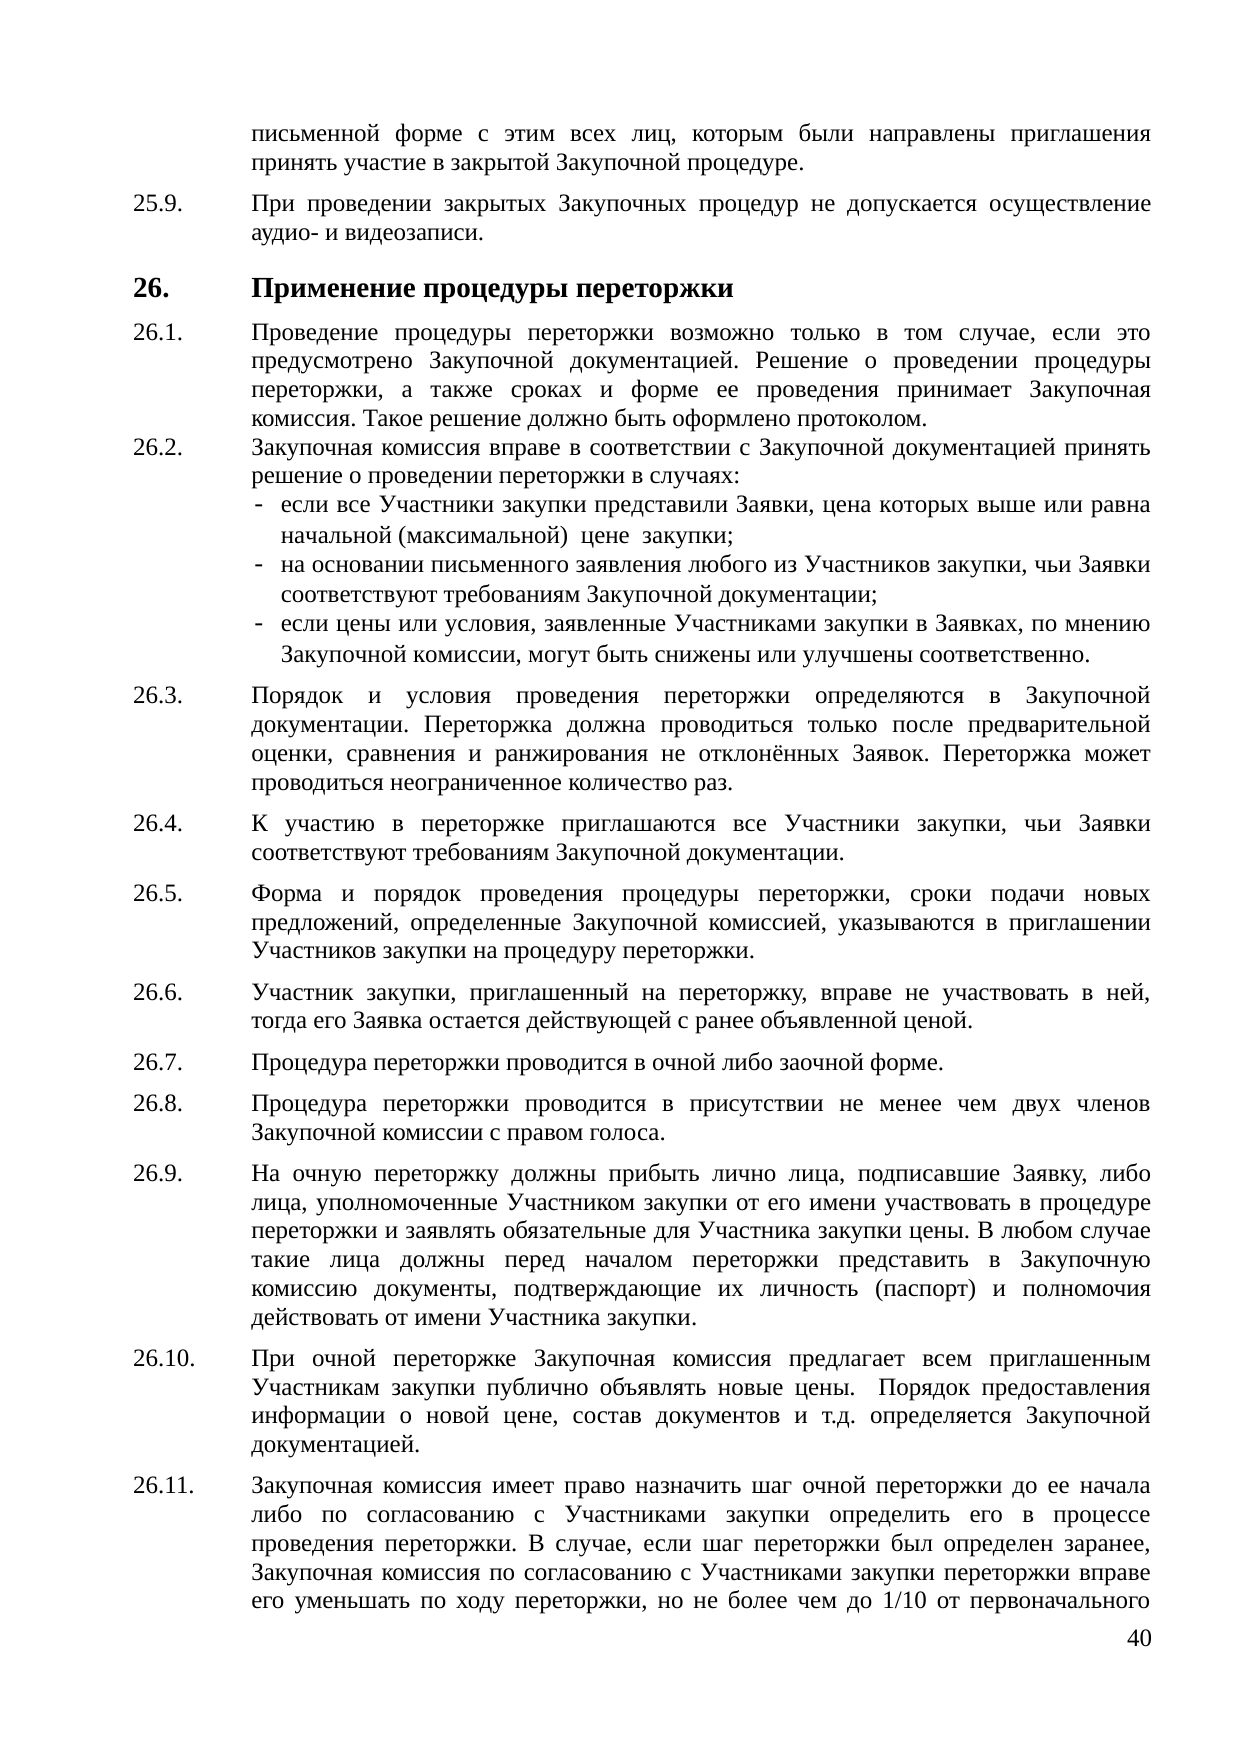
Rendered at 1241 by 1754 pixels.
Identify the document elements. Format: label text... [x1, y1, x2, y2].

list Участник закупки, приглашенный на переторжку, вправе не участвовать в ней, тогда его Заявка остается действующей с ранее объявленной ценой. [133, 977, 1152, 1034]
list При проведении закрытых Закупочных процедур не допускается осуществление аудио- и видеозаписи. [133, 188, 1152, 246]
list на основании письменного заявления любого из Участников закупки, чьи Заявки соответствуют требованиям Закупочной документации; [251, 549, 1152, 608]
list При очной переторжке Закупочная комиссия предлагает всем приглашенным Участникам закупки публично объявлять новые цены. Порядок предоставления информации о новой цене, состав документов и т.д. определяется Закупочной документацией. [133, 1343, 1152, 1458]
list Форма и порядок проведения процедуры переторжки, сроки подачи новых предложений, определенные Закупочной комиссией, указываются в приглашении Участников закупки на процедуру переторжки. [133, 878, 1152, 964]
list если цены или условия, заявленные Участниками закупки в Заявках, по мнению Закупочной комиссии, могут быть снижены или улучшены соответственно. [251, 608, 1152, 668]
list На очную переторжку должны прибыть лично лица, подписавшие Заявку, либо лица, уполномоченные Участником закупки от его имени участвовать в процедуре переторжки и заявлять обязательные для Участника закупки цены. В любом случае такие лица должны перед началом переторжки представить в Закупочную комиссию документы, подтверждающие их личность (паспорт) и полномочия действовать от имени Участника закупки. [133, 1158, 1152, 1330]
list если все Участники закупки представили Заявки, цена которых выше или равна начальной (максимальной) цене закупки; [251, 489, 1152, 549]
list Закупочная комиссия вправе в соответствии с Закупочной документацией принять решение о проведении переторжки в случаях: [133, 432, 1152, 489]
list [133, 1470, 1152, 1614]
list К участию в переторжке приглашаются все Участники закупки, чьи Заявки соответствуют требованиям Закупочной документации. [133, 808, 1152, 865]
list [133, 118, 1152, 176]
list Проведение процедуры переторжки возможно только в том случае, если это предусмотрено Закупочной документацией. Решение о проведении процедуры переторжки, а также сроках и форме ее проведения принимает Закупочная комиссия. Такое решение должно быть оформлено протоколом. [133, 317, 1152, 432]
list Процедура переторжки проводится в присутствии не менее чем двух членов Закупочной комиссии с правом голоса. [133, 1088, 1152, 1145]
list Процедура переторжки проводится в очной либо заочной форме. [133, 1047, 1152, 1075]
list Порядок и условия проведения переторжки определяются в Закупочной документации. Переторжка должна проводиться только после предварительной оценки, сравнения и ранжирования не отклонённых Заявок. Переторжка может проводиться неограниченное количество раз. [133, 680, 1152, 795]
list Применение процедуры переторжки [133, 271, 1152, 304]
